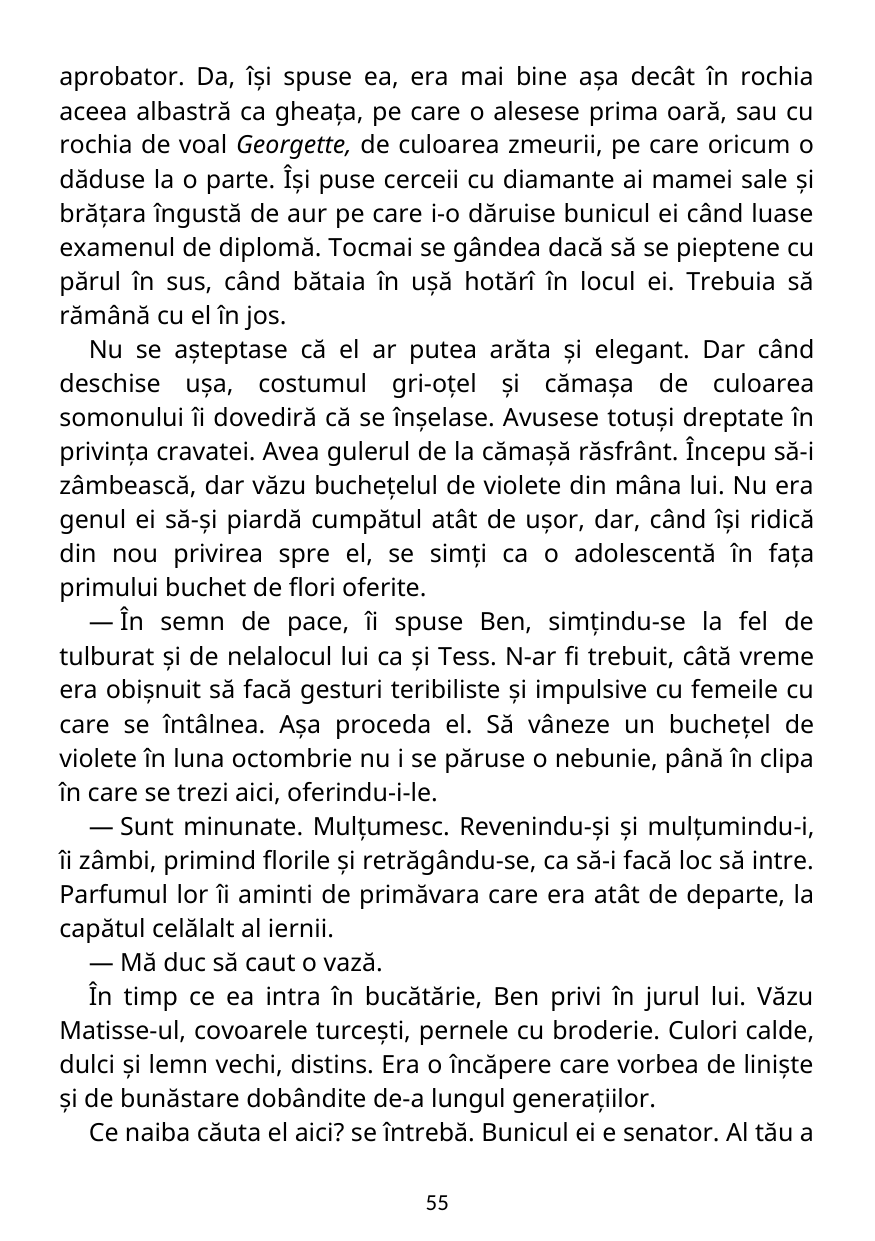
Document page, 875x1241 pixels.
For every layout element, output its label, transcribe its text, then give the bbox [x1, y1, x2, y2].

text — Sunt minunate. Mulţumesc. Revenindu-şi şi mulţumindu-i, îi zâmbi, primind florile şi retrăgându-se, ca să-i facă loc să intre. Parfumul lor îi aminti de primăvara care era atât de departe, la capătul celălalt al iernii. [59, 808, 815, 945]
text Nu se aşteptase că el ar putea arăta şi elegant. Dar când deschise uşa, costumul gri-oţel şi cămaşa de culoarea somonului îi dovediră că se înşelase. Avusese totuşi dreptate în privinţa cravatei. Avea gulerul de la cămaşă răsfrânt. Începu să-i zâmbească, dar văzu bucheţelul de violete din mâna lui. Nu era genul ei să-şi piardă cumpătul atât de uşor, dar, când îşi ridică din nou privirea spre el, se simţi ca o adolescentă în faţa primului buchet de flori oferite. [59, 332, 815, 604]
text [59, 1115, 815, 1149]
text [59, 59, 815, 332]
text — În semn de pace, îi spuse Ben, simţindu-se la fel de tulburat şi de nelalocul lui ca şi Tess. N-ar fi trebuit, câtă vreme era obişnuit să facă gesturi teribiliste şi impulsive cu femeile cu care se întâlnea. Aşa proceda el. Să vâneze un bucheţel de violete în luna octombrie nu i se păruse o nebunie, până în clipa în care se trezi aici, oferindu-i-le. [59, 604, 815, 808]
text — Mă duc să caut o vază. [59, 945, 815, 979]
text În timp ce ea intra în bucătărie, Ben privi în jurul lui. Văzu Matisse-ul, covoarele turceşti, pernele cu broderie. Culori calde, dulci şi lemn vechi, distins. Era o încăpere care vorbea de linişte şi de bunăstare dobândite de-a lungul generaţiilor. [59, 979, 815, 1115]
